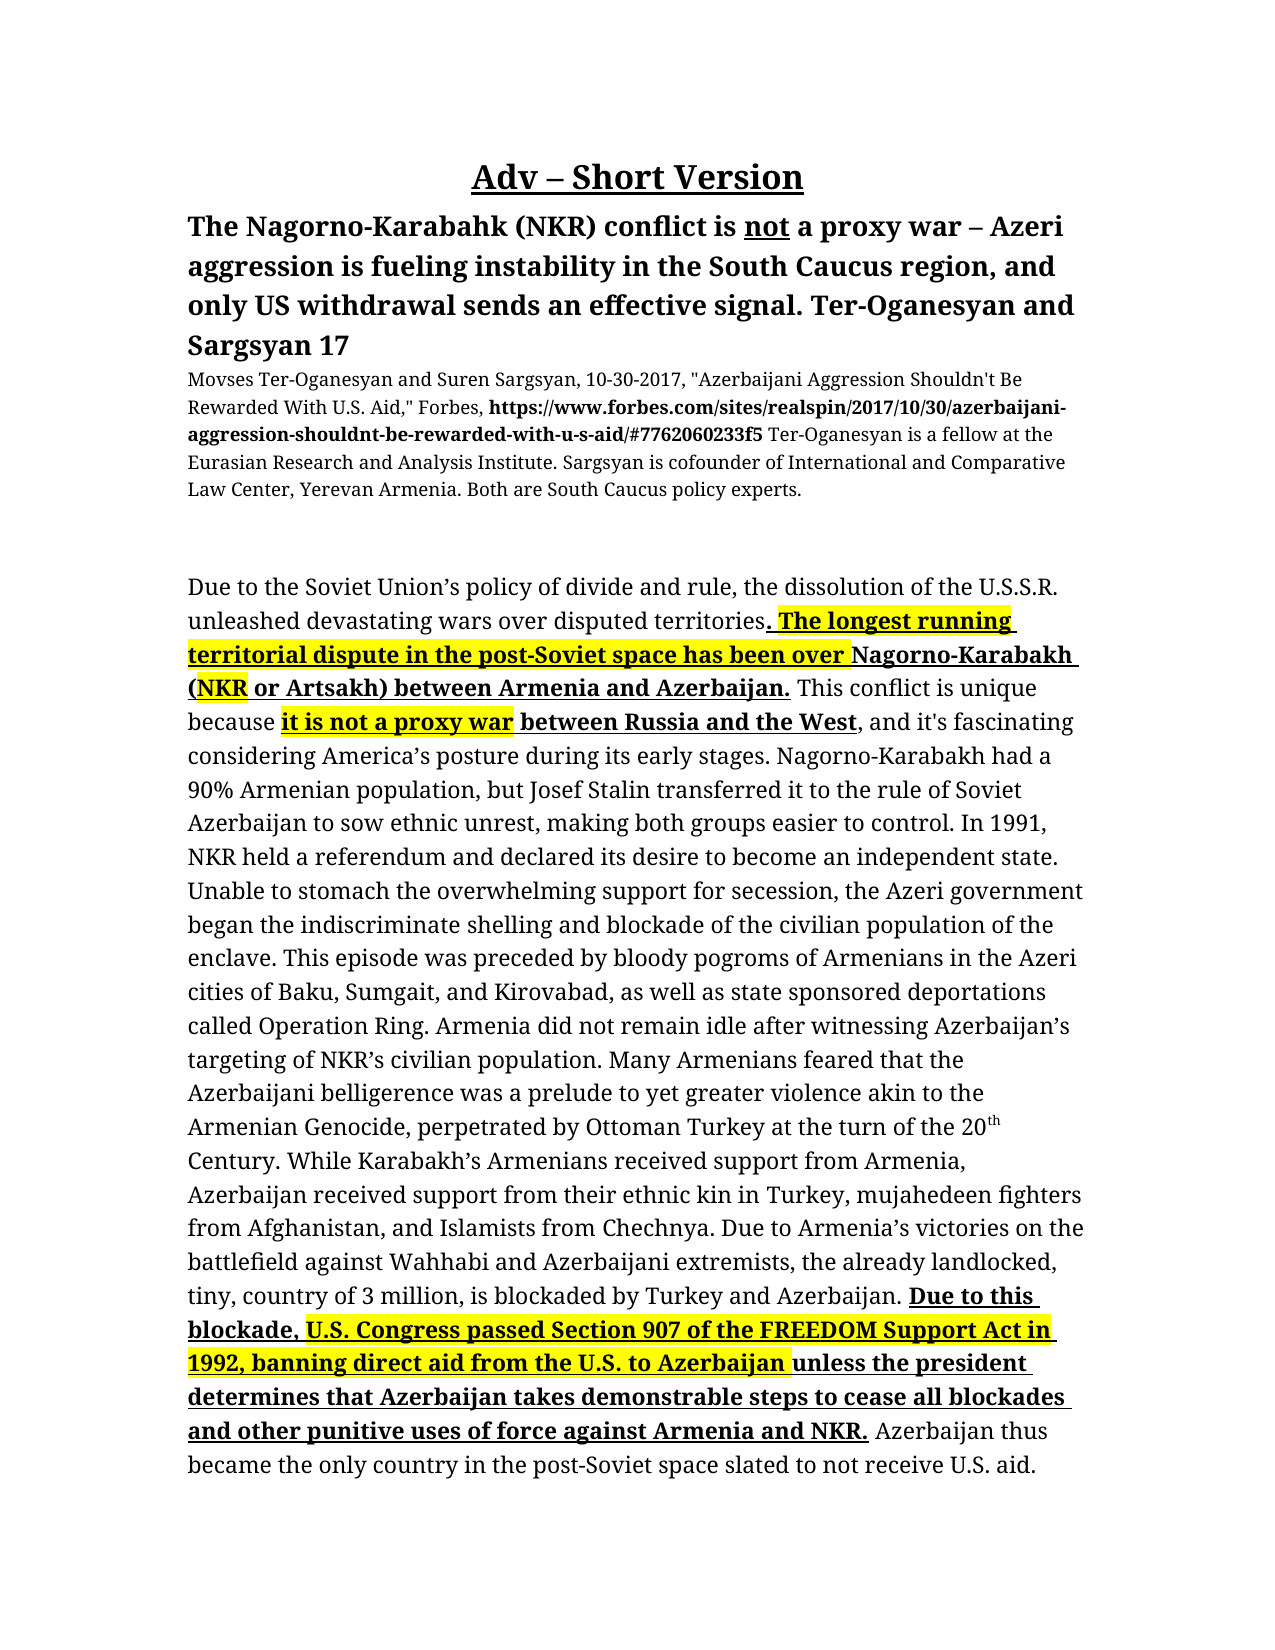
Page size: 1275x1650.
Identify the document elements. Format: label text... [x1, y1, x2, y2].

text Movses Ter-Oganesyan and Suren Sargsyan, 10-30-2017, "Azerbaijani Aggression Shouldn't Be Rewarded With U.S. Aid," Forbes, https://www.forbes.com/sites/realspin/2017/10/30/azerbaijani-aggression-shouldnt-be-rewarded-with-u-s-aid/#7762060233f5 Ter-Oganesyan is a fellow at the Eurasian Research and Analysis Institute. Sargsyan is cofounder of International and Comparative Law Center, Yerevan Armenia. Both are South Caucus policy experts. [187, 366, 1087, 502]
subtitle Adv – Short Version [187, 154, 1087, 199]
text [187, 571, 1087, 1480]
subtitle The Nagorno-Karabahk (NKR) conflict is not a proxy war – Azeri aggression is fueling instability in the South Caucus region, and only US withdrawal sends an effective signal. Ter-Oganesyan and Sargsyan 17 [187, 207, 1087, 363]
